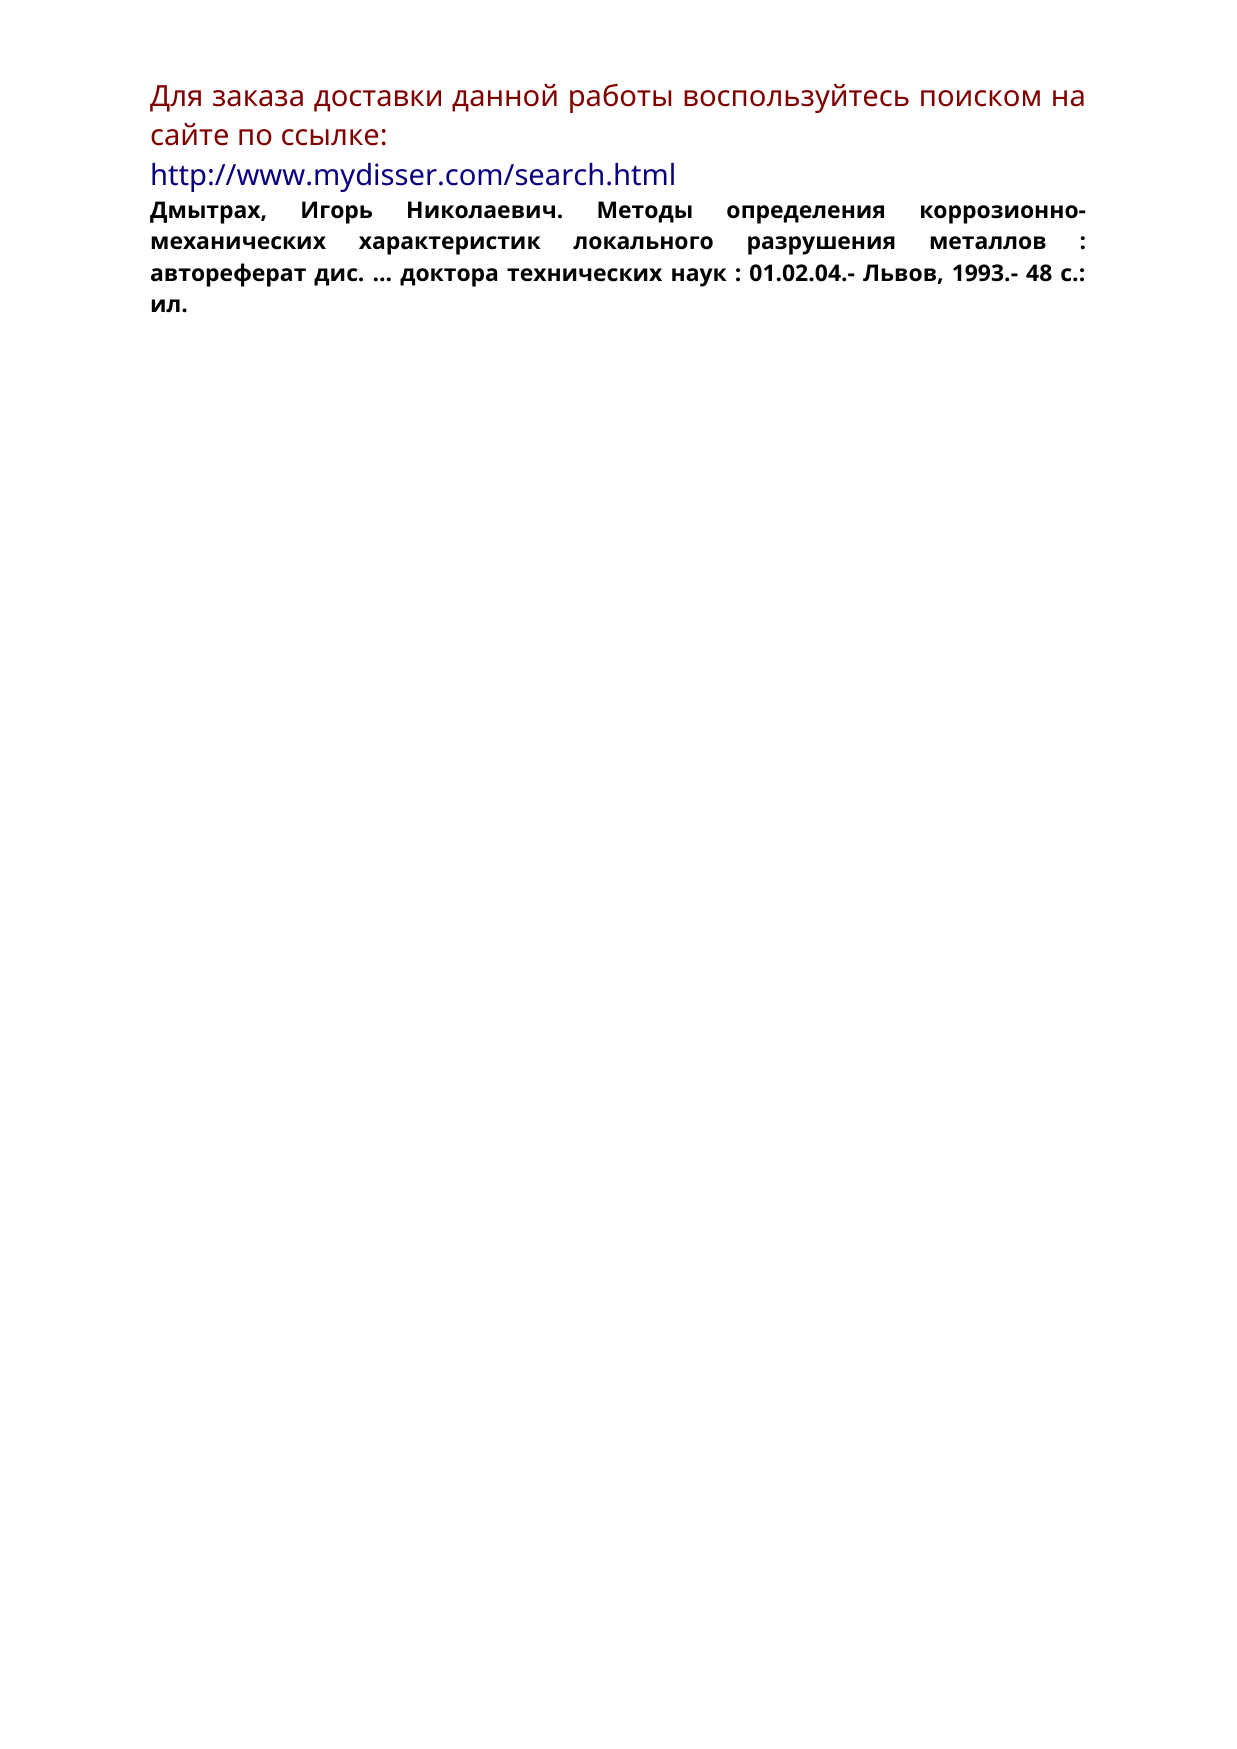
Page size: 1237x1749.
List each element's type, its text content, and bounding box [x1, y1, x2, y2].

text Дмытрах, Игорь Николаевич. Методы определения коррозионно-механических характеристик локального разрушения металлов : автореферат дис. ... доктора технических наук : 01.02.04.- Львов, 1993.- 48 с.: ил. [150, 194, 1086, 319]
